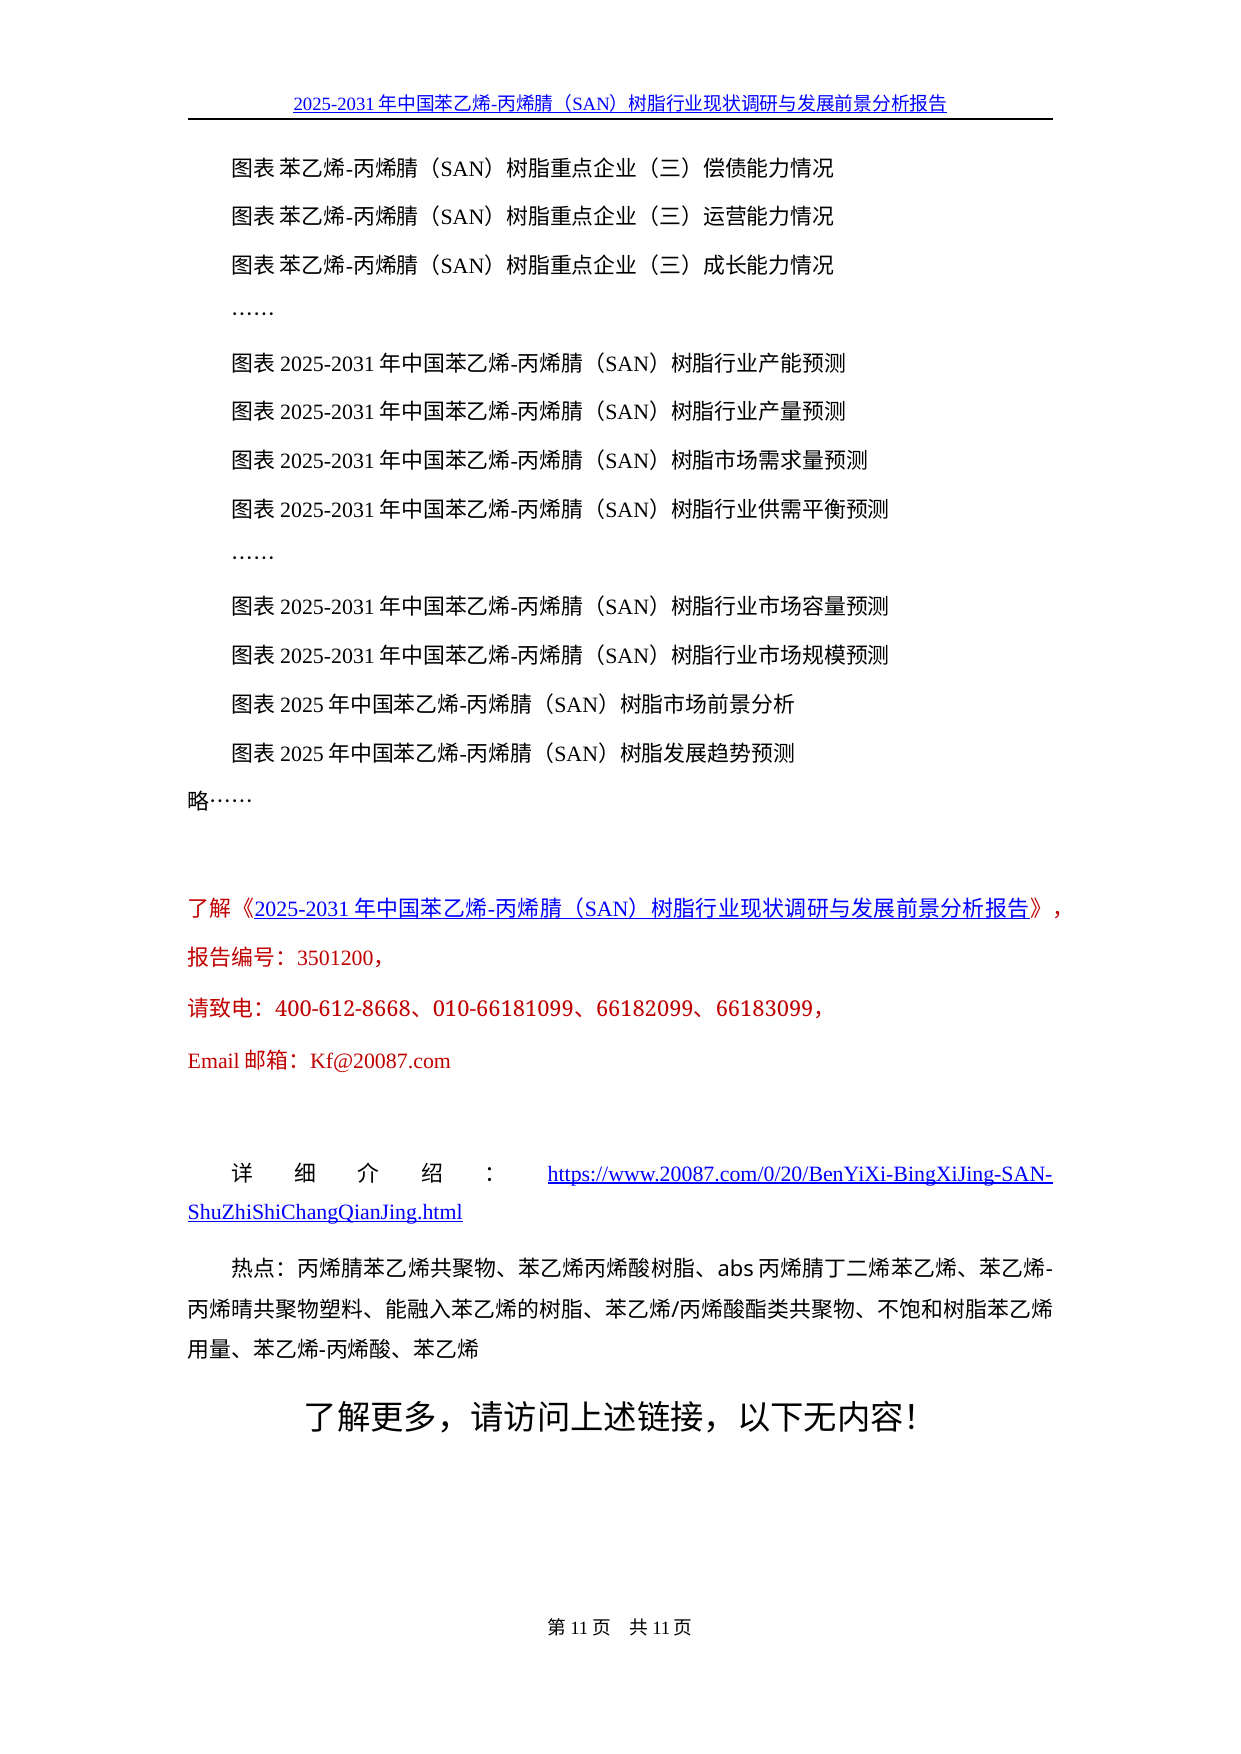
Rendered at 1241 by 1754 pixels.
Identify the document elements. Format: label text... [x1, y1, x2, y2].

text 了解《2025-2031年中国苯乙烯-丙烯腈（SAN）树脂行业现状调研与发展前景分析报告》，报告编号：3501200， [187, 890, 1053, 972]
text 热点：丙烯腈苯乙烯共聚物、苯乙烯丙烯酸树脂、abs丙烯腈丁二烯苯乙烯、苯乙烯-丙烯晴共聚物塑料、能融入苯乙烯的树脂、苯乙烯/丙烯酸酯类共聚物、不饱和树脂苯乙烯用量、苯乙烯-丙烯酸、苯乙烯 [187, 1251, 1053, 1364]
text 详细介绍：https://www.20087.com/0/20/BenYiXi-BingXiJing-SAN-ShuZhiShiChangQianJing.html [187, 1155, 1053, 1228]
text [187, 150, 1053, 816]
text 请致电：400-612-8668、010-66181099、66182099、66183099， [187, 991, 1053, 1023]
title 了解更多，请访问上述链接，以下无内容！ [187, 1382, 1053, 1447]
text Email邮箱：Kf@20087.com [187, 1042, 1053, 1075]
